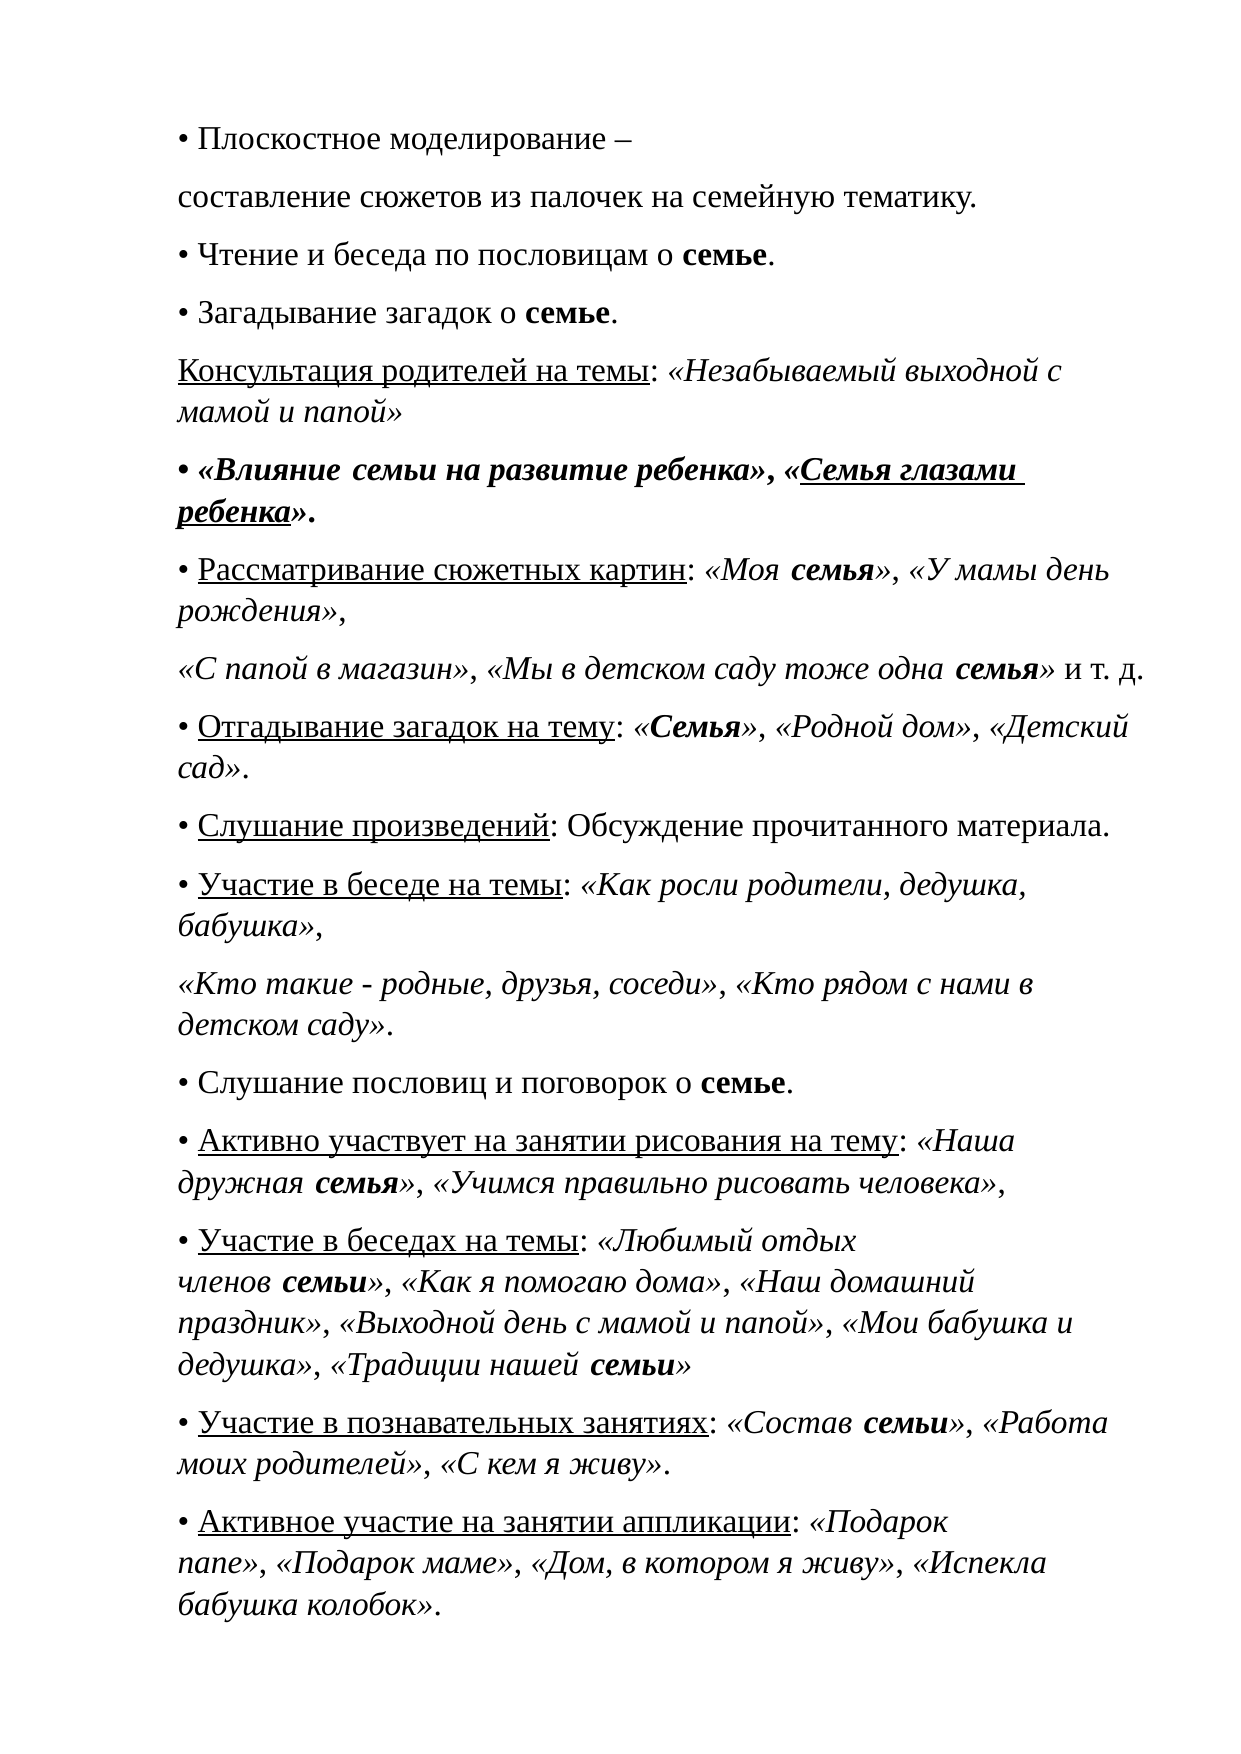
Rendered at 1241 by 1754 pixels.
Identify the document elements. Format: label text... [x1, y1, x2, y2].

text • Слушание произведений: Обсуждение прочитанного материала. [177, 806, 1152, 844]
text «С папой в магазин», «Мы в детском саду тоже одна семья» и т. д. [177, 648, 1152, 687]
text • Участие в беседе на темы: «Как росли родители, дедушка, бабушка», [177, 864, 1152, 943]
text • Чтение и беседа по пословицам о семье. [177, 234, 1152, 272]
text • «Влияние семьи на развитие ребенка», «Семья глазами ребенка». [177, 449, 1152, 529]
text • Рассматривание сюжетных картин: «Моя семья», «У мамы день рождения», [177, 549, 1152, 629]
text • Загадывание загадок о семье. [177, 292, 1152, 331]
text • Участие в познавательных занятиях: «Состав семьи», «Работа моих родителей», «С кем я живу». [177, 1402, 1152, 1482]
text • Отгадывание загадок на тему: «Семья», «Родной дом», «Детский сад». [177, 706, 1152, 786]
text Консультация родителей на темы: «Незабываемый выходной с мамой и папой» [177, 350, 1152, 430]
text • Плоскостное моделирование – [177, 118, 1152, 156]
text • Участие в беседах на темы: «Любимый отдых членов семьи», «Как я помогаю дома», «Наш домашний праздник», «Выходной день с мамой и папой», «Мои бабушка и дедушка», «Традиции нашей семьи» [177, 1220, 1152, 1382]
text составление сюжетов из палочек на семейную тематику. [177, 176, 1152, 214]
text • Слушание пословиц и поговорок о семье. [177, 1062, 1152, 1101]
text • Активное участие на занятии аппликации: «Подарок папе», «Подарок маме», «Дом, в котором я живу», «Испекла бабушка колобок». [177, 1501, 1152, 1622]
text • Активно участвует на занятии рисования на тему: «Наша дружная семья», «Учимся правильно рисовать человека», [177, 1121, 1152, 1200]
text «Кто такие - родные, друзья, соседи», «Кто рядом с нами в детском саду». [177, 963, 1152, 1043]
